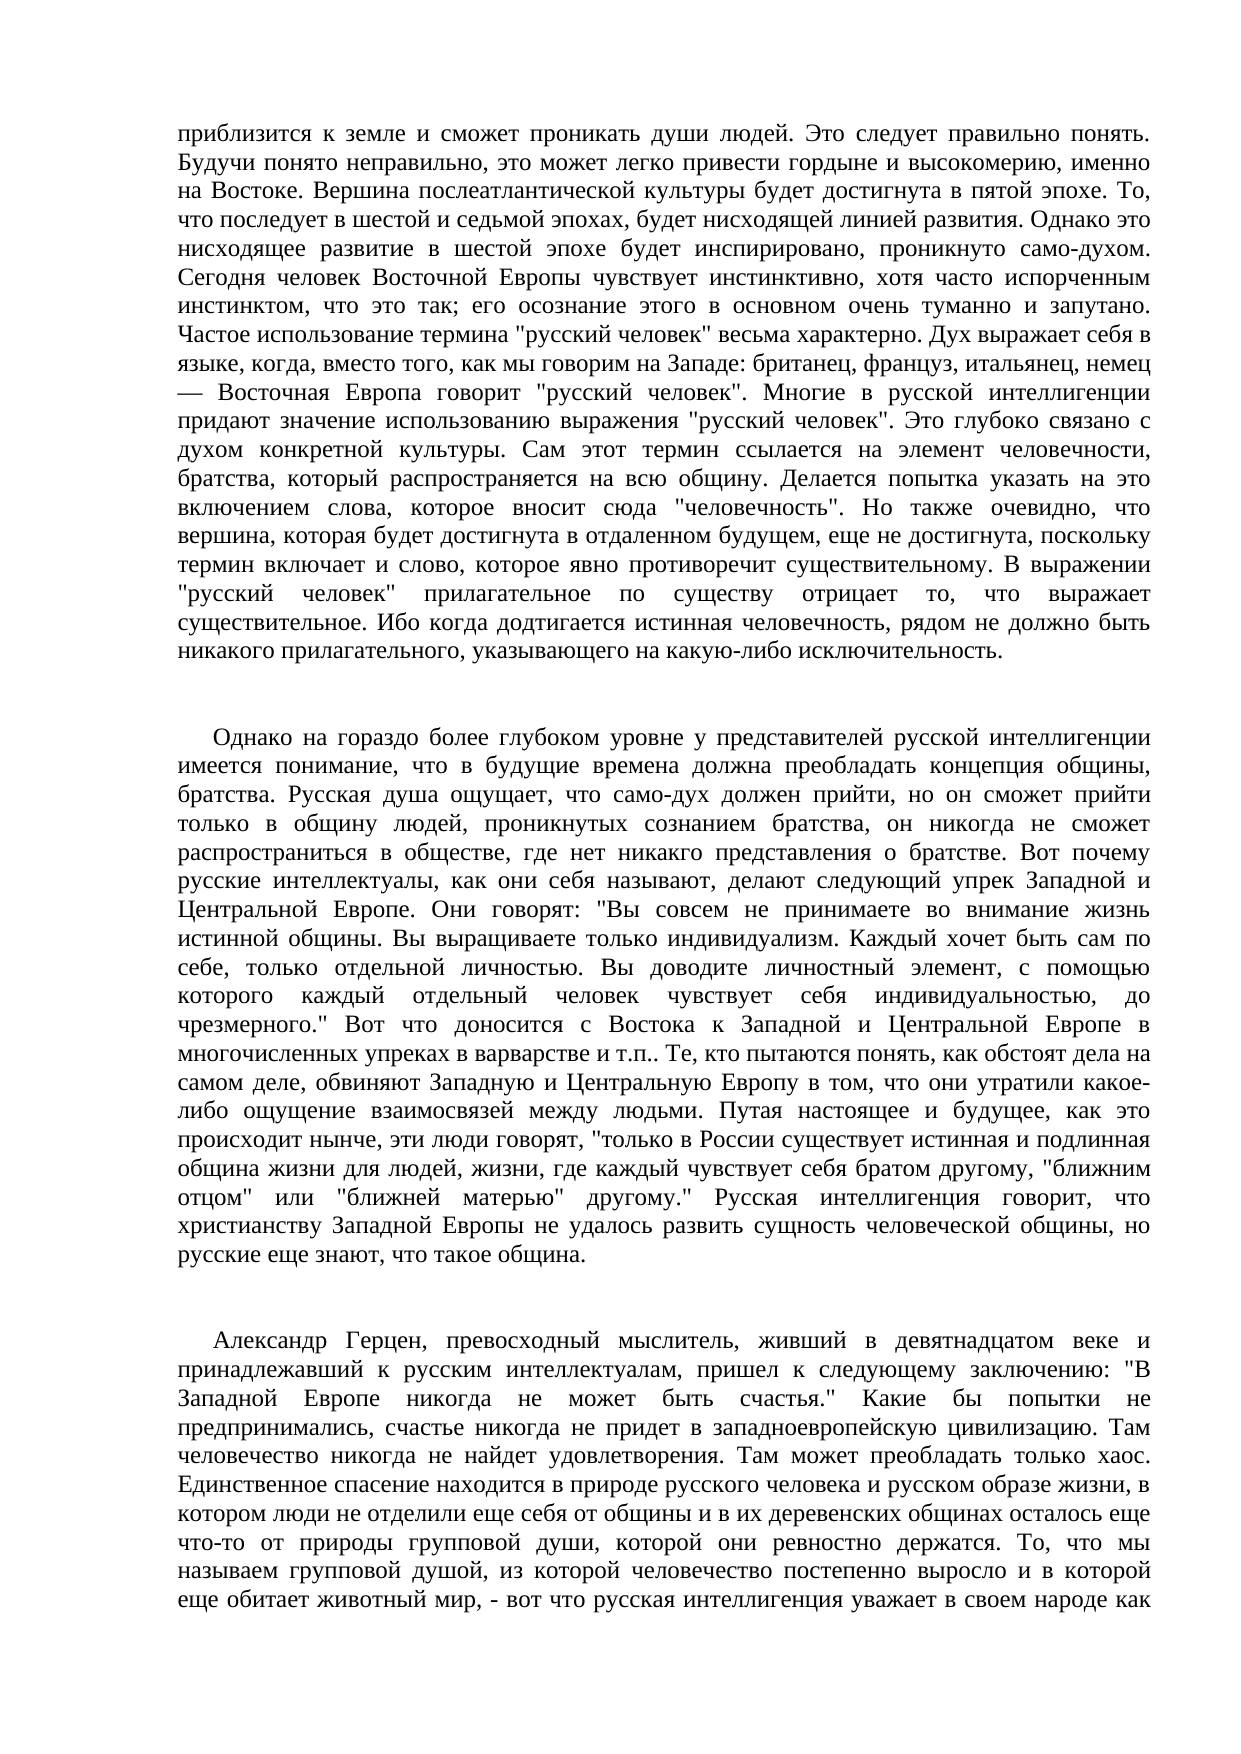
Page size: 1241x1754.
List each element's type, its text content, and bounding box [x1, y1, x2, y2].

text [177, 1326, 1152, 1613]
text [177, 118, 1152, 664]
text Однако на гораздо более глубоком уровне у представителей русской интеллигенции имеется понимание, что в будущие времена должна преобладать концепция общины, братства. Русская душа ощущает, что само-дух должен прийти, но он сможет прийти только в общину людей, проникнутых сознанием братства, он никогда не сможет распространиться в обществе, где нет никакго представления о братстве. Вот почему русские интеллектуалы, как они себя называют, делают следующий упрек Западной и Центральной Европе. Они говорят: "Вы совсем не принимаете во внимание жизнь истинной общины. Вы выращиваете только индивидуализм. Каждый хочет быть сам по себе, только отдельной личностью. Вы доводите личностный элемент, с помощью которого каждый отдельный человек чувствует себя индивидуальностью, до чрезмерного." Вот что доносится с Востока к Западной и Центральной Европе в многочисленных упреках в варварстве и т.п.. Те, кто пытаются понять, как обстоят дела на самом деле, обвиняют Западную и Центральную Европу в том, что они утратили какое-либо ощущение взаимосвязей между людьми. Путая настоящее и будущее, как это происходит нынче, эти люди говорят, "только в России существует истинная и подлинная община жизни для людей, жизни, где каждый чувствует себя братом другому, "ближним отцом" или "ближней матерью" другому." Русская интеллигенция говорит, что христианству Западной Европы не удалось развить сущность человеческой общины, но русские еще знают, что такое община. [177, 722, 1152, 1268]
